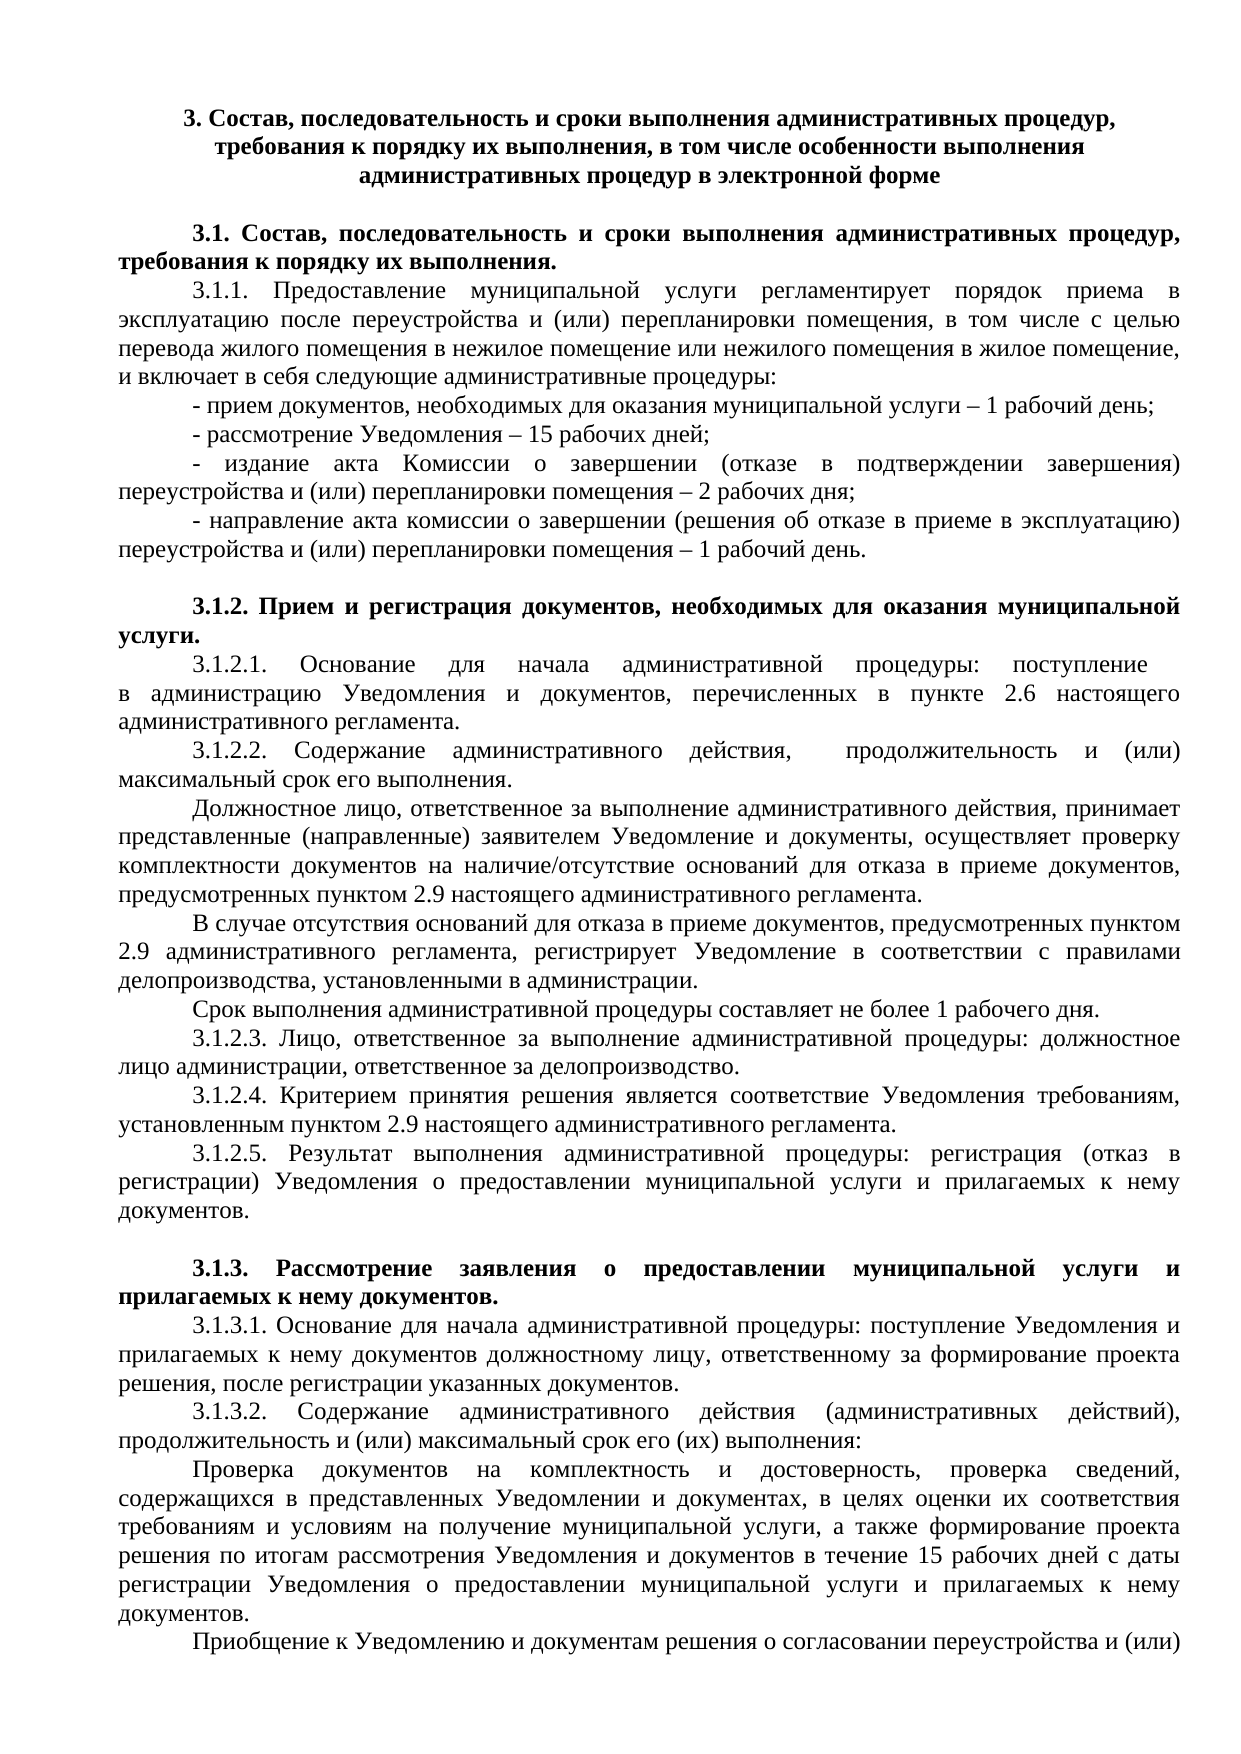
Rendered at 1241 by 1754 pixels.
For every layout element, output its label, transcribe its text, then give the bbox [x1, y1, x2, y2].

text 3.1.1. Предоставление муниципальной услуги регламентирует порядок приема в эксплуатацию после переустройства и (или) перепланировки помещения, в том числе с целью перевода жилого помещения в нежилое помещение или нежилого помещения в жилое помещение, и включает в себя следующие административные процедуры: [118, 275, 1181, 390]
title 3.1.2.2. Содержание административного действия, продолжительность и (или) максимальный срок его выполнения. [118, 735, 1181, 793]
title - направление акта комиссии о завершении (решения об отказе в приеме в эксплуатацию) переустройства и (или) перепланировки помещения – 1 рабочий день. [118, 505, 1181, 563]
text Проверка документов на комплектность и достоверность, проверка сведений, содержащихся в представленных Уведомлении и документах, в целях оценки их соответствия требованиям и условиям на получение муниципальной услуги, а также формирование проекта решения по итогам рассмотрения Уведомления и документов в течение 15 рабочих дней с даты регистрации Уведомления о предоставлении муниципальной услуги и прилагаемых к нему документов. [118, 1454, 1181, 1626]
text 3.1.3.2. Содержание административного действия (административных действий), продолжительность и (или) максимальный срок его (их) выполнения: [118, 1396, 1181, 1454]
title 3.1.2.1. Основание для начала административной процедуры: поступление в администрацию Уведомления и документов, перечисленных в пункте 2.6 настоящего административного регламента. [118, 649, 1181, 735]
title - прием документов, необходимых для оказания муниципальной услуги – 1 рабочий день; [118, 390, 1181, 419]
title 3.1.2. Прием и регистрация документов, необходимых для оказания муниципальной услуги. [118, 591, 1181, 649]
title - издание акта Комиссии о завершении (отказе в подтверждении завершения) переустройства и (или) перепланировки помещения – 2 рабочих дня; [118, 448, 1181, 505]
title В случае отсутствия оснований для отказа в приеме документов, предусмотренных пунктом 2.9 административного регламента, регистрирует Уведомление в соответствии с правилами делопроизводства, установленными в администрации. [118, 908, 1181, 994]
text Срок выполнения административной процедуры составляет не более 1 рабочего дня. [118, 994, 1181, 1023]
title 3.1.2.5. Результат выполнения административной процедуры: регистрация (отказ в регистрации) Уведомления о предоставлении муниципальной услуги и прилагаемых к нему документов. [118, 1138, 1181, 1224]
title - рассмотрение Уведомления – 15 рабочих дней; [118, 419, 1181, 448]
subtitle 3. Состав, последовательность и сроки выполнения административных процедур, требования к порядку их выполнения, в том числе особенности выполнения административных процедур в электронной форме [118, 103, 1181, 189]
title 3.1.3.1. Основание для начала административной процедуры: поступление Уведомления и прилагаемых к нему документов должностному лицу, ответственному за формирование проекта решения, после регистрации указанных документов. [118, 1310, 1181, 1396]
text 3.1. Состав, последовательность и сроки выполнения административных процедур, требования к порядку их выполнения. [118, 218, 1181, 275]
title Должностное лицо, ответственное за выполнение административного действия, принимает представленные (направленные) заявителем Уведомление и документы, осуществляет проверку комплектности документов на наличие/отсутствие оснований для отказа в приеме документов, предусмотренных пунктом 2.9 настоящего административного регламента. [118, 793, 1181, 908]
title 3.1.2.3. Лицо, ответственное за выполнение административной процедуры: должностное лицо администрации, ответственное за делопроизводство. [118, 1023, 1181, 1080]
title 3.1.2.4. Критерием принятия решения является соответствие Уведомления требованиям, установленным пунктом 2.9 настоящего административного регламента. [118, 1080, 1181, 1138]
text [118, 1626, 1181, 1655]
title 3.1.3. Рассмотрение заявления о предоставлении муниципальной услуги и прилагаемых к нему документов. [118, 1253, 1181, 1310]
